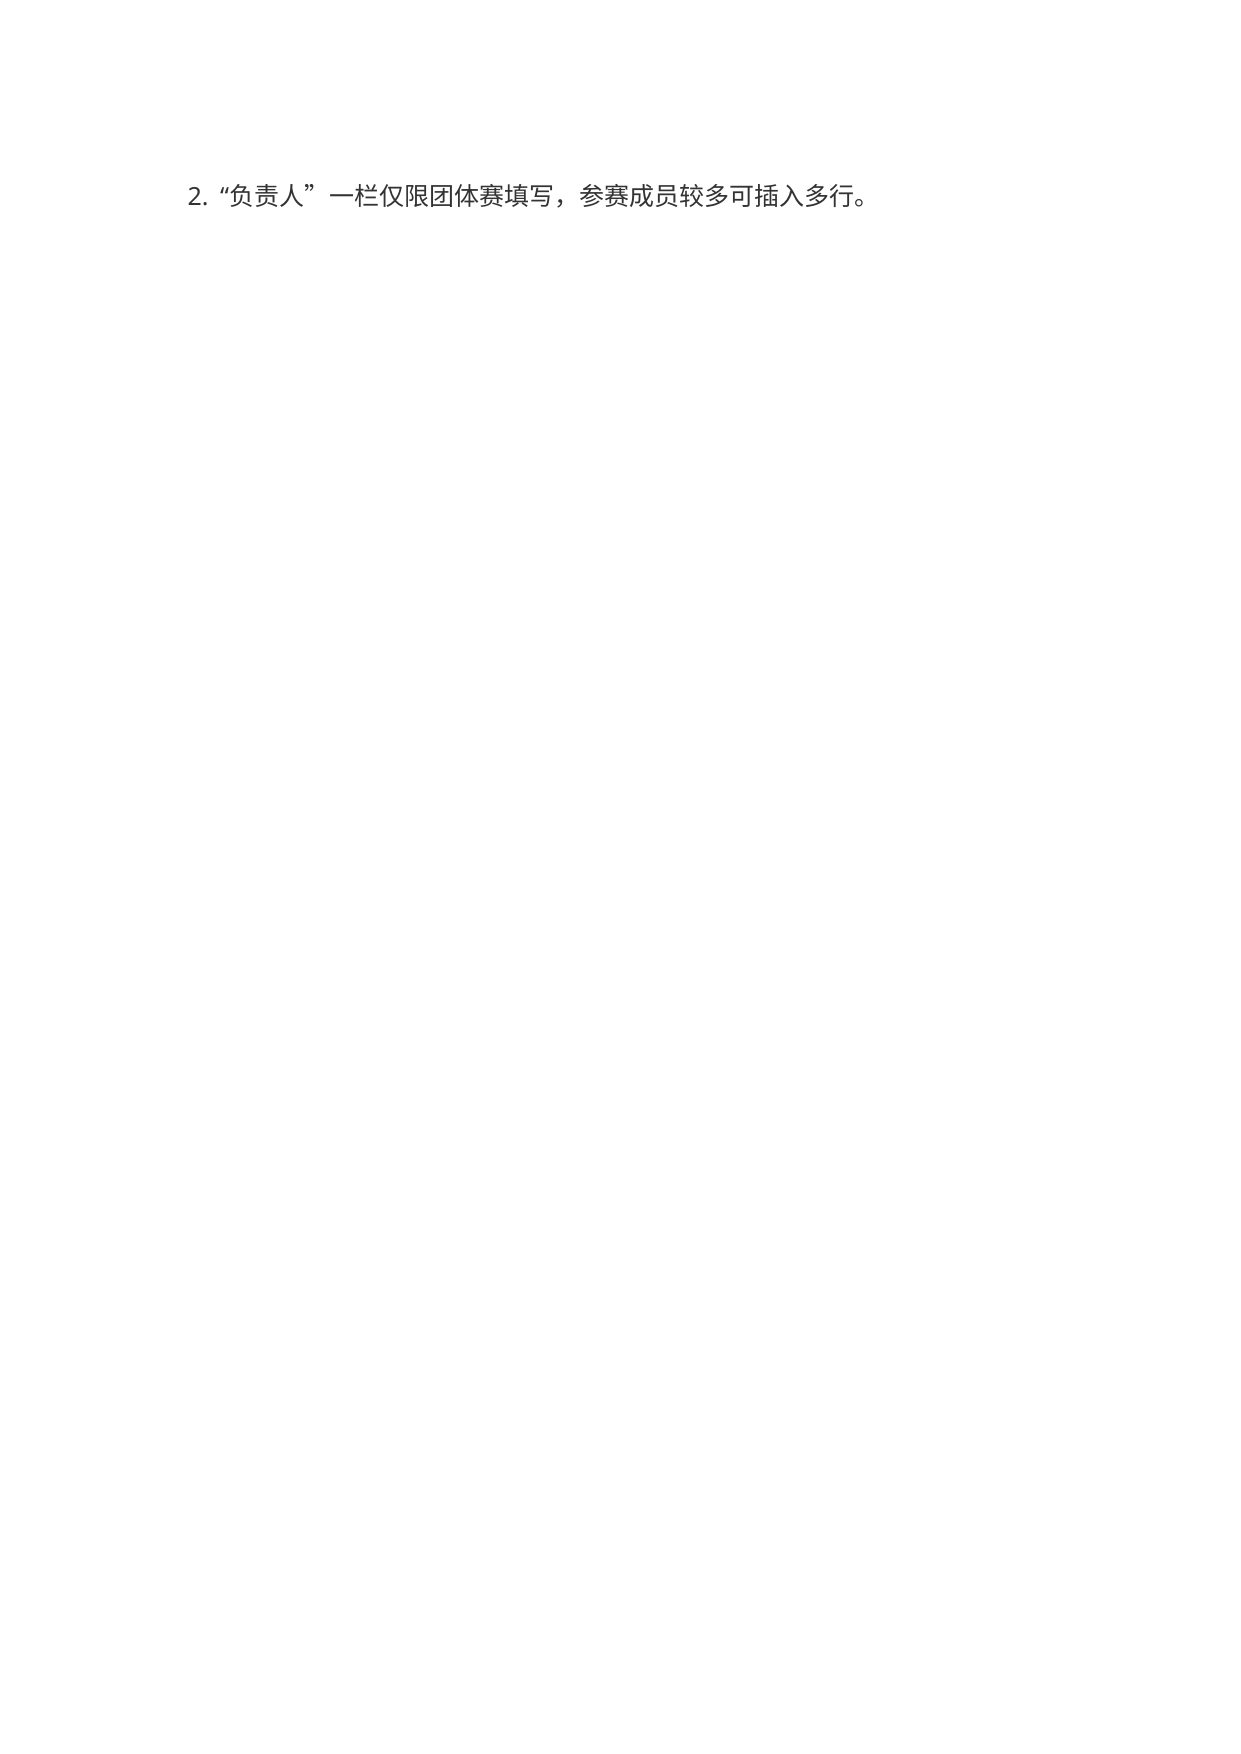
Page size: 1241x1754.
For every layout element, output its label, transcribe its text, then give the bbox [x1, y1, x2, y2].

list “负责人”一栏仅限团体赛填写，参赛成员较多可插入多行。 [187, 162, 1053, 227]
